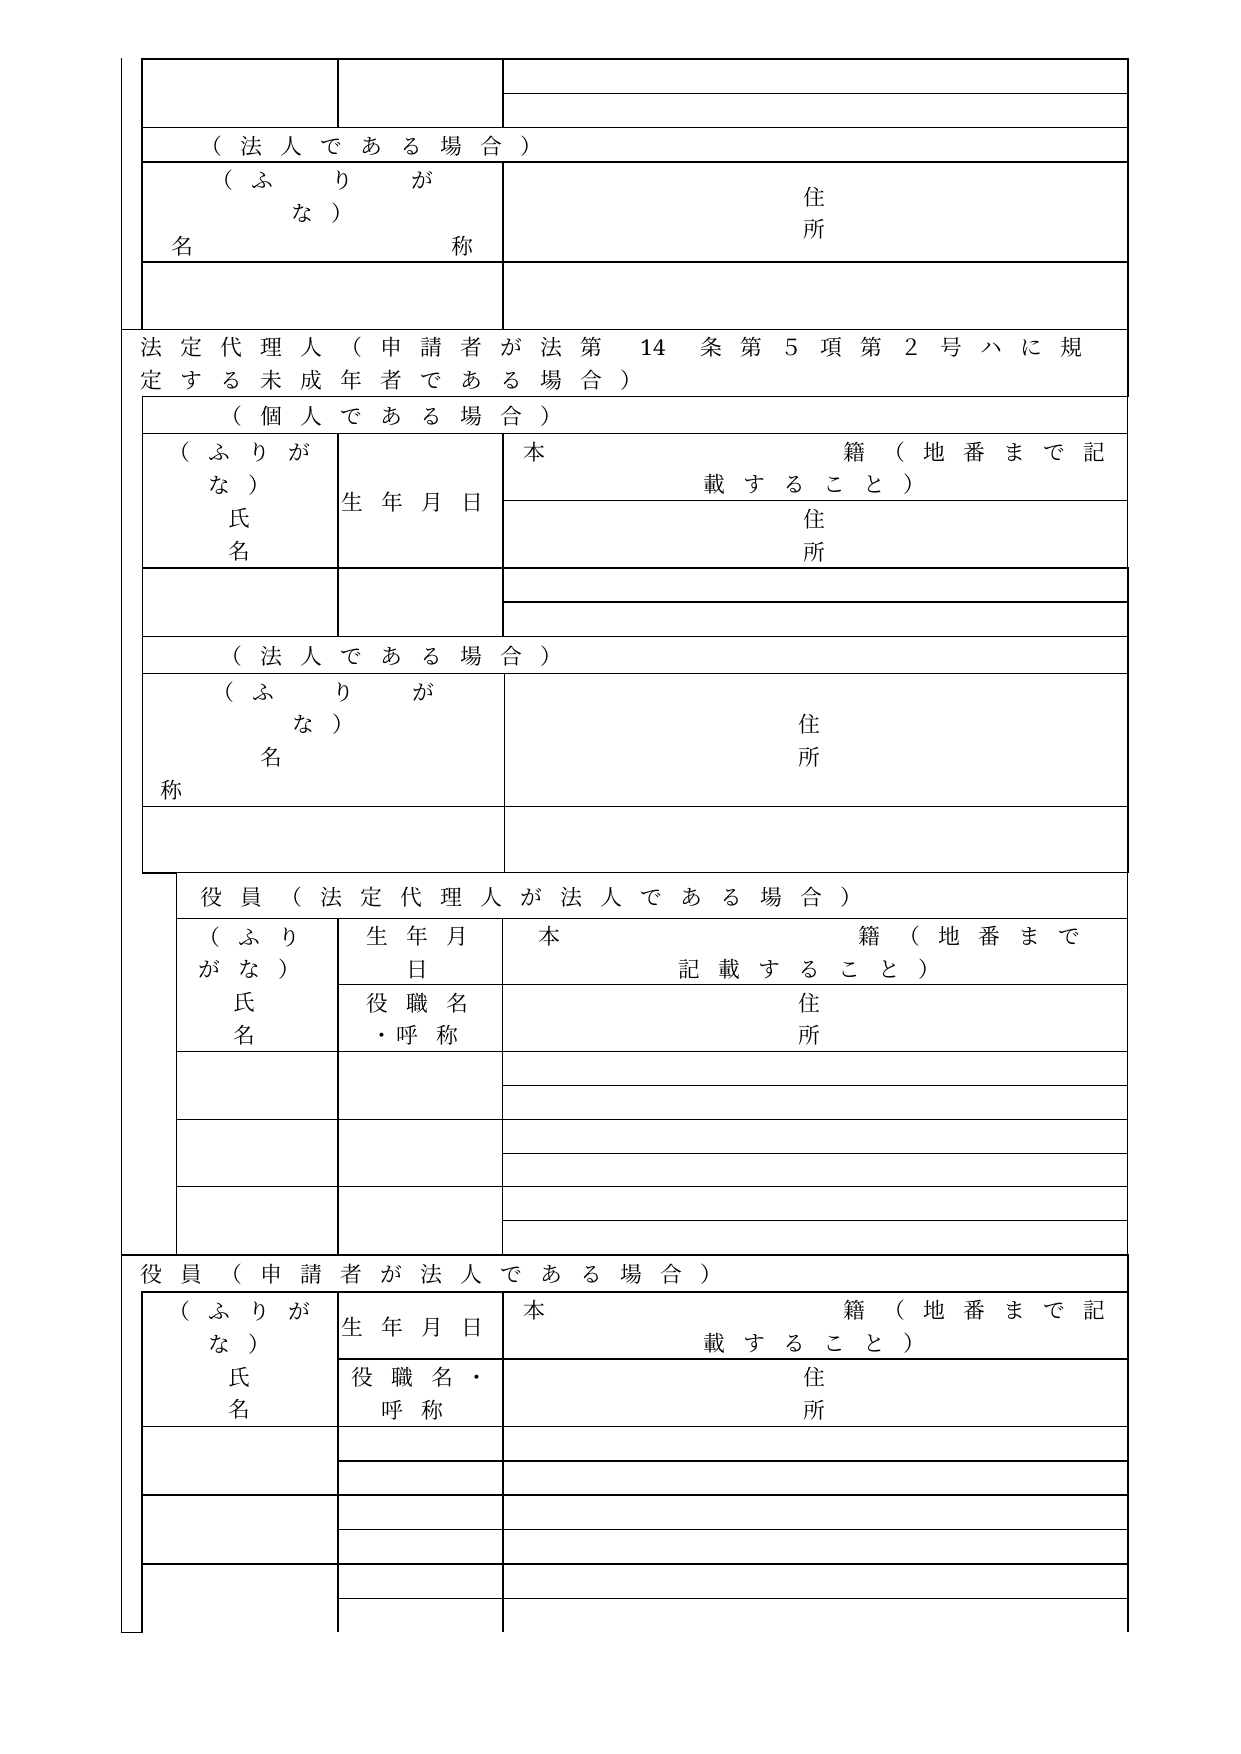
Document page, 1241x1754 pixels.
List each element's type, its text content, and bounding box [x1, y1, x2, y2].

table_cell [143, 263, 502, 328]
table_cell [142, 874, 176, 1254]
table_cell [504, 263, 1127, 328]
table_cell [504, 1462, 1127, 1494]
table_cell [143, 1565, 337, 1632]
table_cell [122, 1291, 141, 1632]
table_cell （個人である場合） [143, 397, 1127, 433]
table_cell （ふりがな） 氏 名 [177, 919, 337, 1051]
table_cell 本 籍（地番まで記載すること） [504, 1293, 1127, 1358]
table_cell 住 所 [505, 674, 1127, 806]
table_cell [143, 569, 337, 636]
table_cell [122, 396, 142, 1254]
table_cell 本 籍（地番まで記載すること） [504, 434, 1127, 500]
table_cell [339, 1427, 502, 1460]
table_cell 住 所 [503, 985, 1127, 1051]
table_cell 生年月日 [339, 919, 502, 984]
table_cell [503, 1154, 1127, 1186]
table_cell [177, 1052, 337, 1118]
table_cell （ふりがな） 氏 名 [143, 1293, 337, 1426]
table_cell [503, 1052, 1127, 1085]
table_cell [339, 1462, 502, 1494]
table_cell （法人である場合） [143, 128, 1127, 161]
table_cell （ふ り が な） 名 称 [143, 163, 502, 261]
table_cell [339, 1120, 502, 1186]
table_cell 役職名･呼称 [339, 985, 502, 1051]
table_cell [339, 60, 502, 127]
table_cell 住 所 [504, 1360, 1127, 1426]
table_cell [339, 1599, 502, 1632]
table_cell [503, 1221, 1127, 1254]
table_cell [504, 60, 1127, 92]
table_cell 法定代理人（申請者が法第14条第５項第２号ハに規定する未成年者である場合） [122, 330, 1127, 396]
table_cell [339, 1565, 502, 1597]
table_cell [505, 807, 1127, 872]
table_cell [339, 1530, 502, 1563]
table_cell 生年月日 [339, 434, 502, 567]
table_cell [143, 1427, 337, 1494]
table_cell [504, 1599, 1127, 1632]
table_cell [339, 1052, 502, 1118]
table_cell [339, 1187, 502, 1254]
table_cell [504, 1427, 1127, 1460]
table_cell （ふ り が な） 名 称 [143, 674, 504, 806]
table_cell [339, 569, 502, 636]
table_cell （ふりがな） 氏 名 [143, 434, 337, 567]
table_cell [503, 1086, 1127, 1118]
table_cell 住 所 [504, 501, 1127, 567]
table_cell 役員（法定代理人が法人である場合） [177, 873, 1127, 917]
table_cell [143, 807, 504, 872]
table_cell 生年月日 [339, 1293, 502, 1358]
table_cell 役員（申請者が法人である場合） [122, 1256, 1127, 1291]
table_cell [339, 1496, 502, 1529]
table_cell [143, 1496, 337, 1563]
table_cell [177, 1187, 337, 1254]
table_cell [503, 1187, 1127, 1220]
table_cell [504, 94, 1127, 127]
table_cell 住 所 [504, 163, 1127, 261]
table_cell 役職名･呼称 [339, 1360, 502, 1426]
table_cell [503, 1120, 1127, 1152]
table_cell [177, 1120, 337, 1186]
table_cell [143, 60, 337, 127]
table_cell [504, 603, 1127, 636]
table_cell （法人である場合） [143, 637, 1127, 673]
table_cell [504, 1496, 1127, 1529]
table_cell [504, 569, 1127, 601]
table_cell [504, 1565, 1127, 1597]
table_cell [504, 1530, 1127, 1563]
table_cell 本 籍（地番まで記載すること） [503, 919, 1127, 984]
